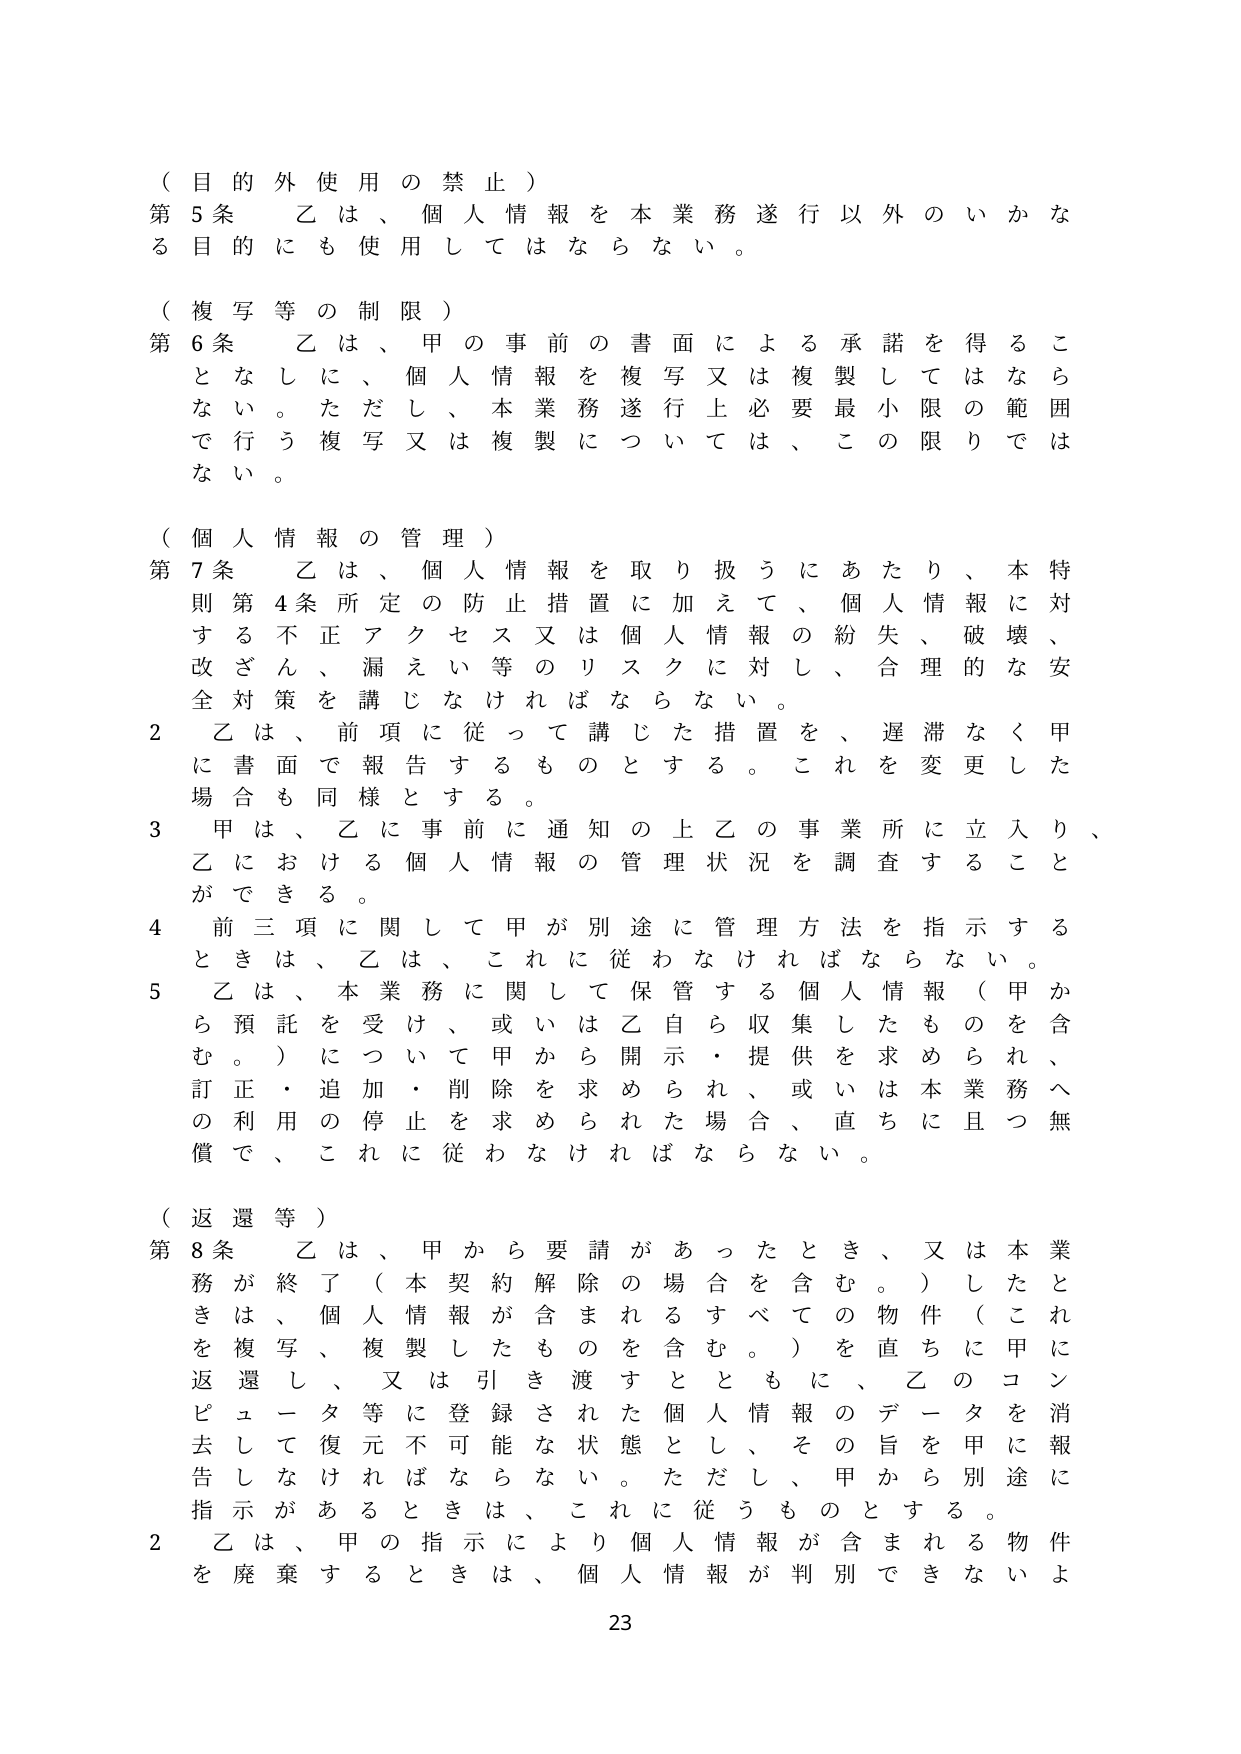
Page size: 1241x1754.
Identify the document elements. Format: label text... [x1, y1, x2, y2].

text 5 乙は、本業務に関して保管する個人情報（甲から預託を受け、或いは乙自ら収集したものを含む。）について甲から開示・提供を求められ、訂正・追加・削除を求められ、或いは本業務への利用の停止を求められた場合、直ちに且つ無償で、これに従わなければならない。 [149, 974, 1091, 1168]
text 第5条 乙は、個人情報を本業務遂行以外のいかなる目的にも使用してはならない。 [149, 197, 1091, 261]
text （個人情報の管理） [149, 521, 1091, 553]
text 2 乙は、前項に従って講じた措置を、遅滞なく甲に書面で報告するものとする。これを変更した場合も同様とする。 [149, 715, 1091, 812]
text 3 甲は、乙に事前に通知の上乙の事業所に立入り、乙における個人情報の管理状況を調査することができる。 [149, 812, 1091, 909]
text 第7条 乙は、個人情報を取り扱うにあたり、本特則第4条所定の防止措置に加えて、個人情報に対する不正アクセス又は個人情報の紛失、破壊、改ざん、漏えい等のリスクに対し、合理的な安全対策を講じなければならない。 [149, 553, 1091, 715]
text （複写等の制限） [149, 294, 1091, 326]
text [149, 1525, 1091, 1590]
text （返還等） [149, 1201, 1091, 1233]
text （目的外使用の禁止） [149, 164, 1091, 197]
text 4 前三項に関して甲が別途に管理方法を指示するときは、乙は、これに従わなければならない。 [149, 909, 1091, 974]
text 第8条 乙は、甲から要請があったとき、又は本業務が終了（本契約解除の場合を含む。）したときは、個人情報が含まれるすべての物件（これを複写、複製したものを含む。）を直ちに甲に返還し、又は引き渡すとともに、乙のコンピュータ等に登録された個人情報のデータを消去して復元不可能な状態とし、その旨を甲に報告しなければならない。ただし、甲から別途に指示があるときは、これに従うものとする。 [149, 1233, 1091, 1525]
text 第6条 乙は、甲の事前の書面による承諾を得ることなしに、個人情報を複写又は複製してはならない。ただし、本業務遂行上必要最小限の範囲で行う複写又は複製については、この限りではない。 [149, 326, 1091, 488]
